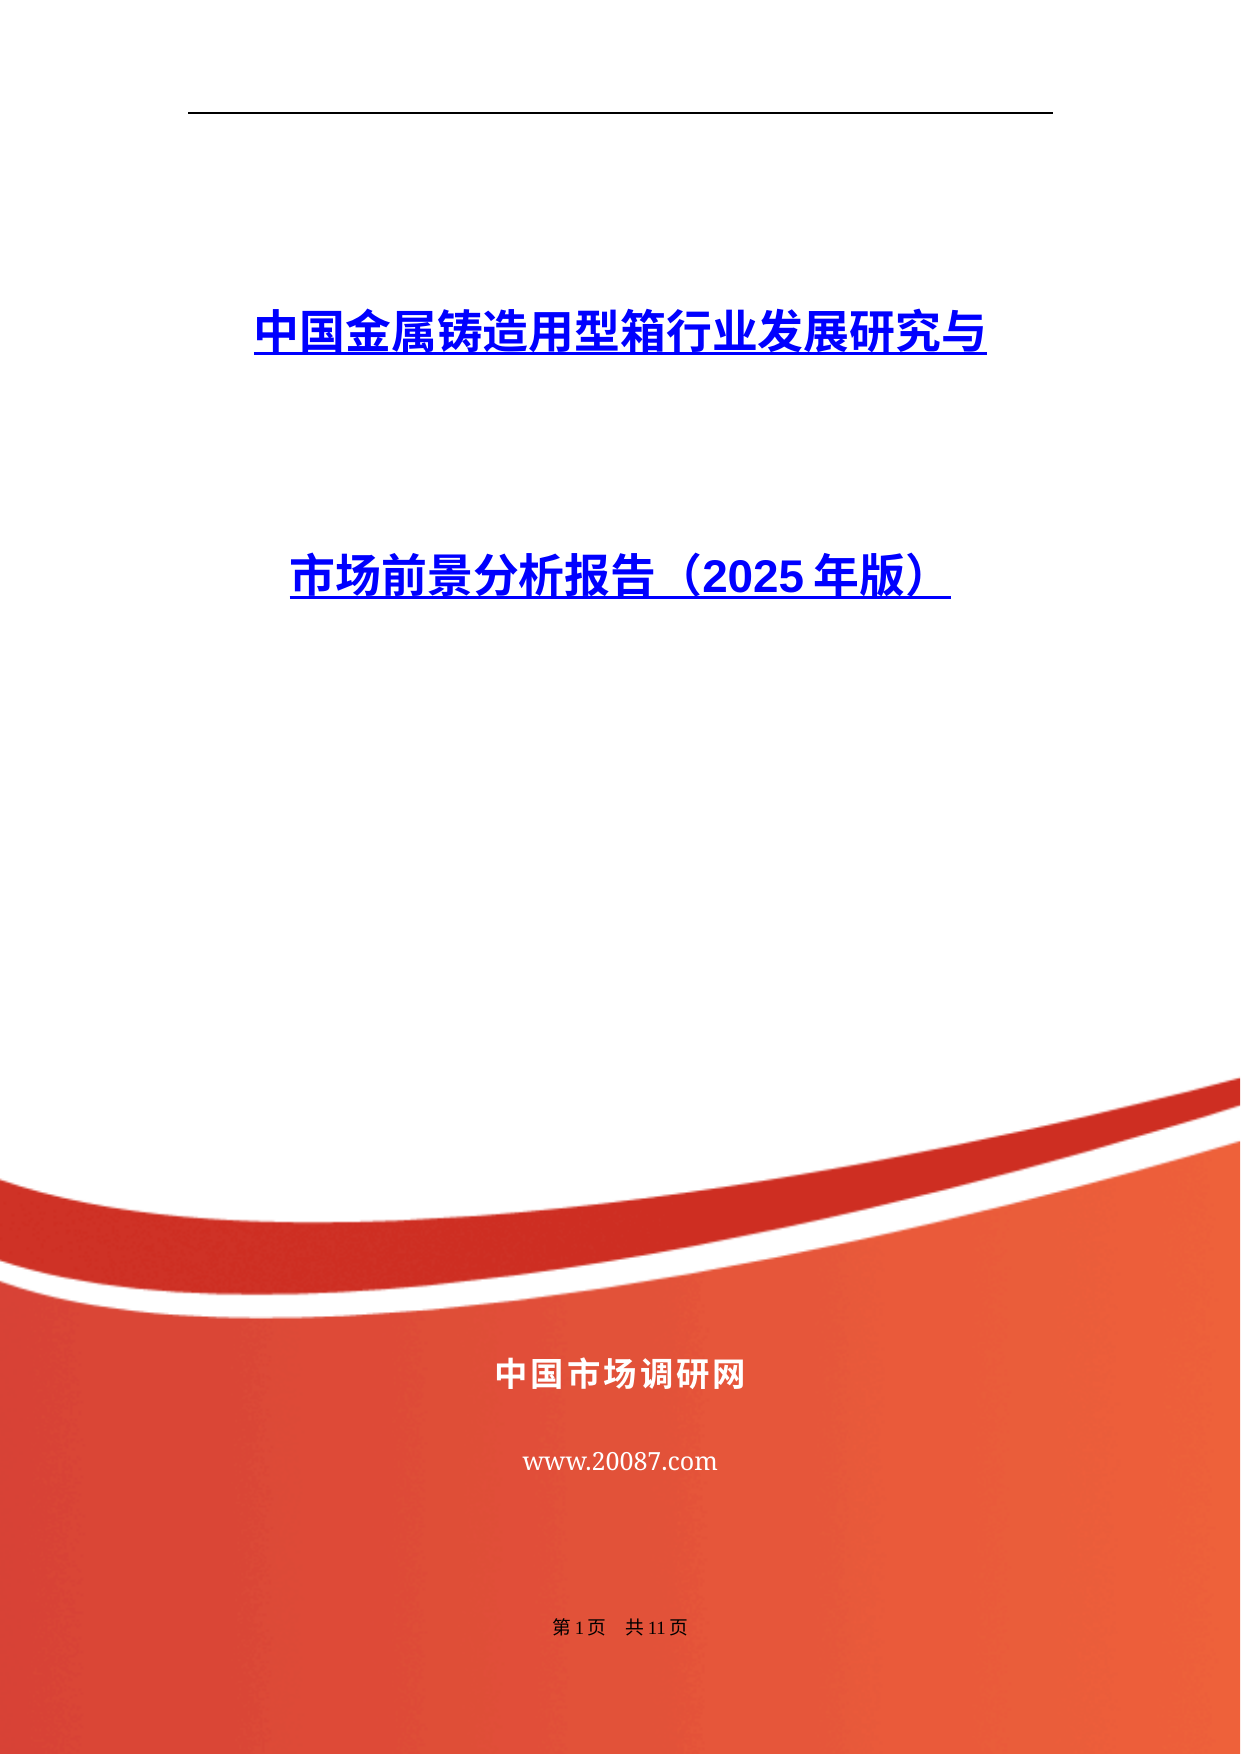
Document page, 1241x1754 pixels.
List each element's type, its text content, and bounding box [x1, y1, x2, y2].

picture [0, 1006, 1241, 1754]
table_header 中国金属铸造用型箱行业发展研究与市场前景分析报告（2025年版） [188, 207, 1053, 773]
text www.20087.com [187, 1428, 1053, 1493]
subtitle 中国市场调研网 [187, 1339, 1053, 1404]
